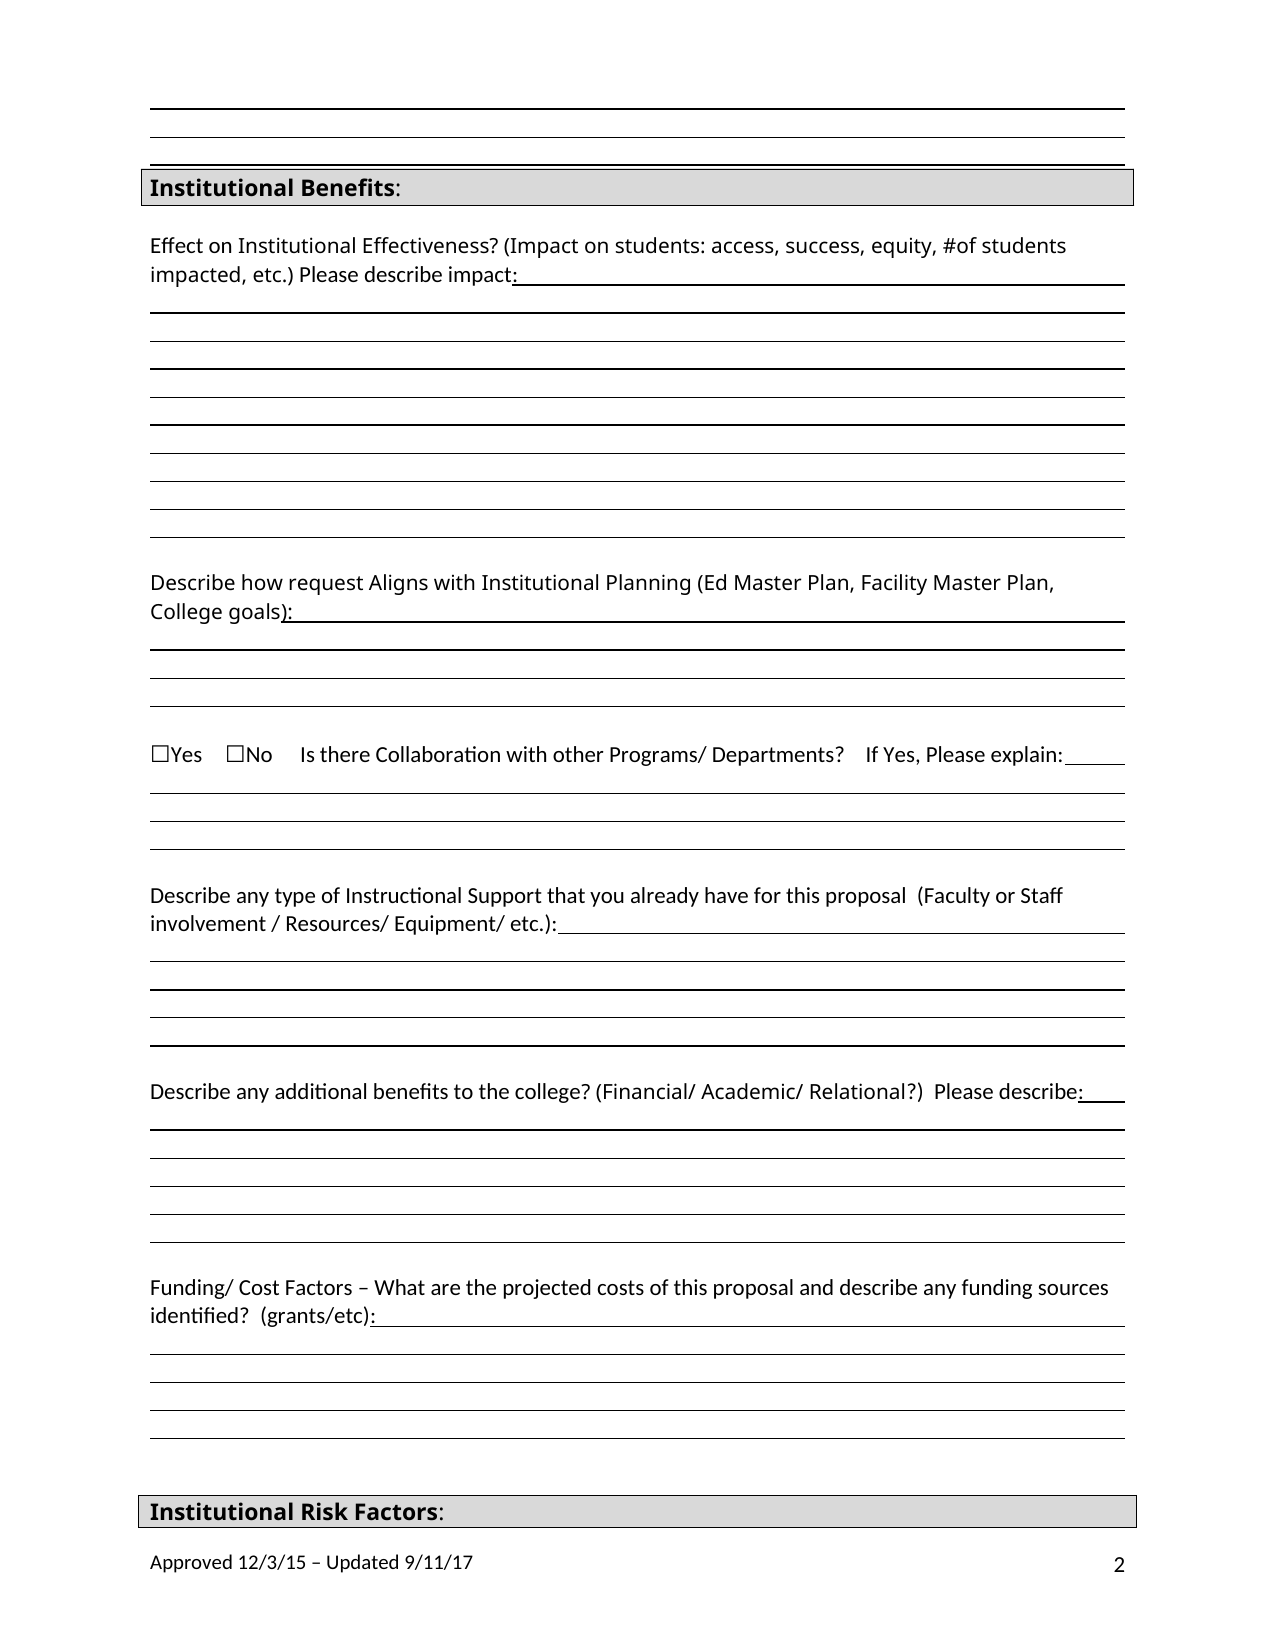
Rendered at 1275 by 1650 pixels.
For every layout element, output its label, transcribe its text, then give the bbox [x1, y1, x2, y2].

text Yes No Is there Collaboration with other Programs/ Departments? If Yes, Please explain: [150, 737, 1125, 769]
text Effect on Institutional Effectiveness? (Impact on students: access, success, equity, #of students impacted, etc.) Please describe impact: [150, 231, 1125, 288]
table_header Institutional Risk Factors: [139, 1496, 1136, 1527]
text Describe how request Aligns with Institutional Planning (Ed Master Plan, Facility Master Plan, College goals): [150, 568, 1125, 625]
text Describe any additional benefits to the college? (Financial/ Academic/ Relational?) Please describe: [150, 1077, 1125, 1105]
text Institutional Benefits: [142, 170, 1133, 205]
text Funding/ Cost Factors – What are the projected costs of this proposal and describe any funding sources identified? (grants/etc): [150, 1273, 1125, 1329]
text Describe any type of Instructional Support that you already have for this proposal (Faculty or Staff involvement / Resources/ Equipment/ etc.): [150, 881, 1125, 937]
